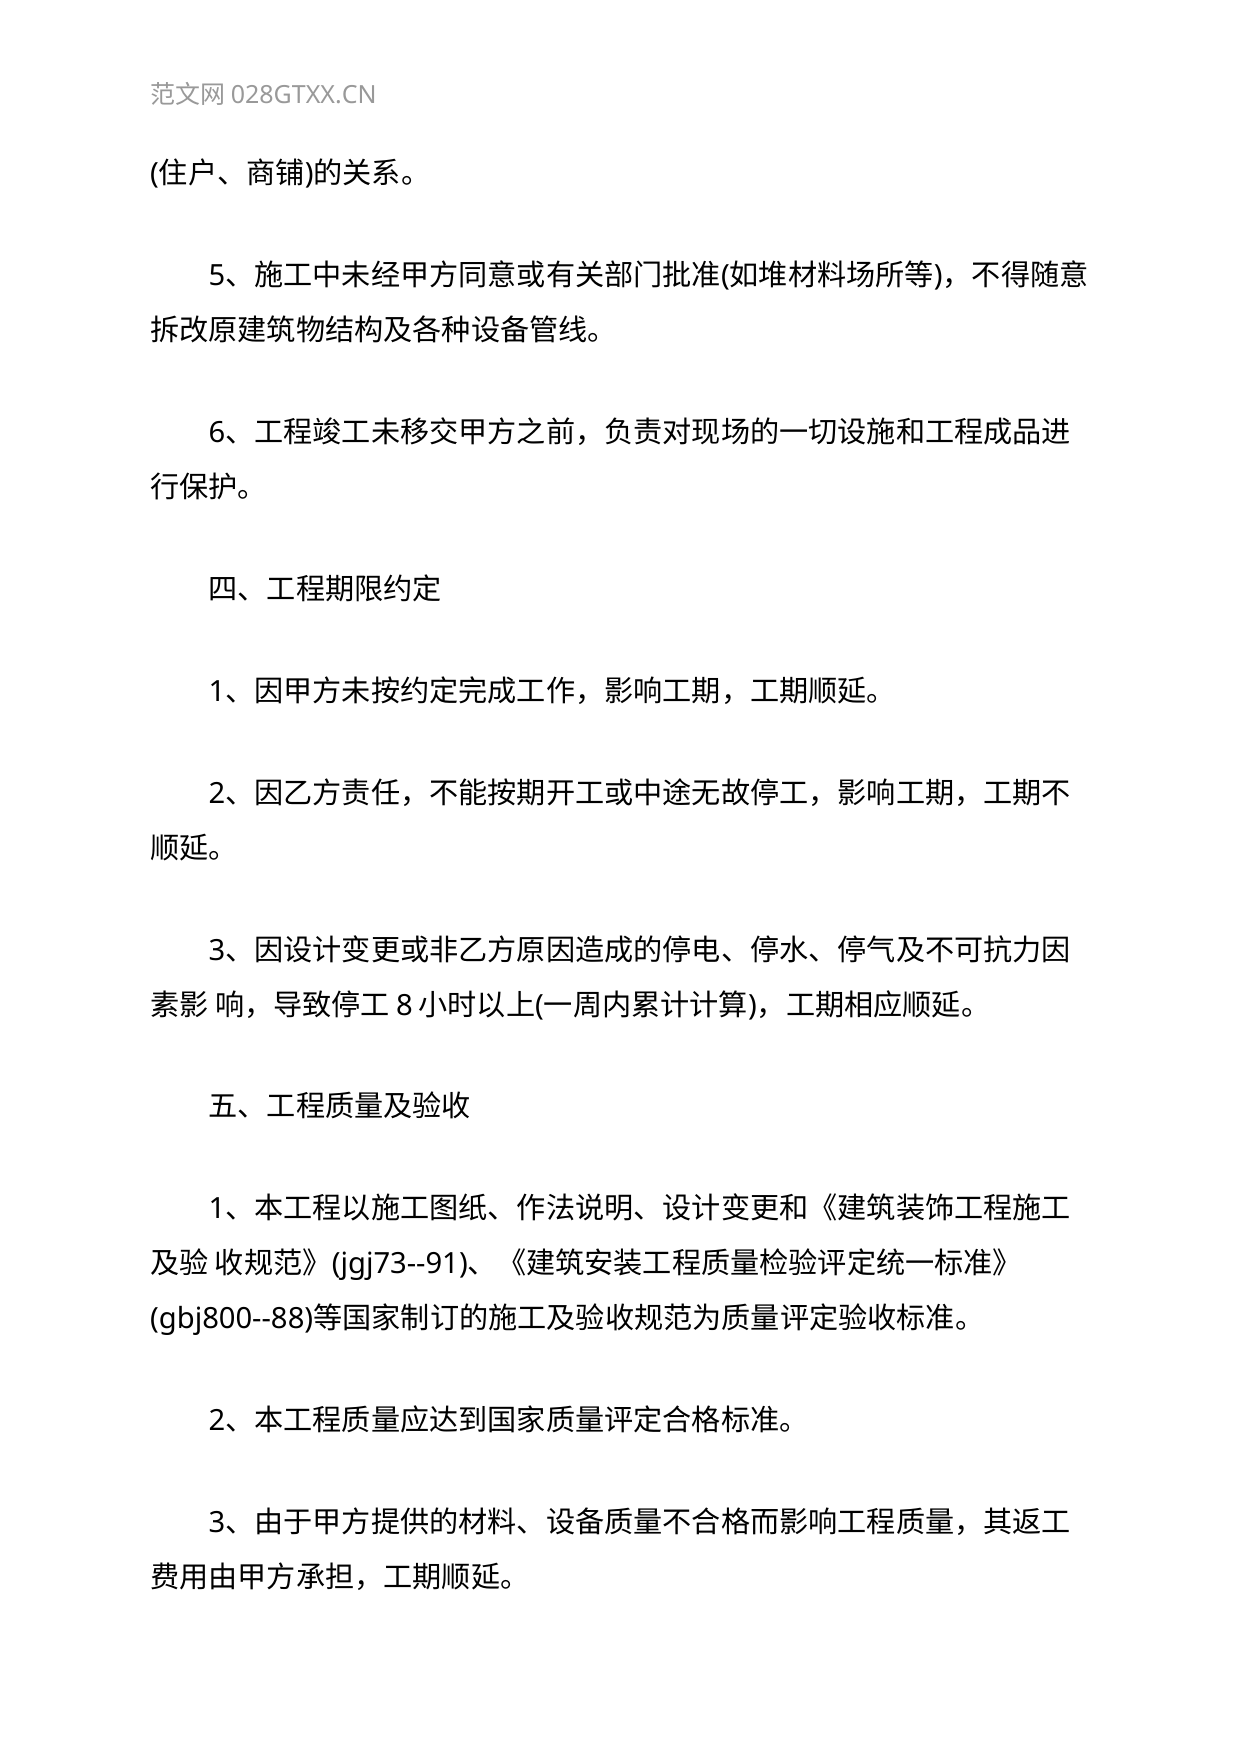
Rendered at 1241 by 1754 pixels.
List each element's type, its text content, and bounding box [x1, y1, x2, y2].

text 2、因乙方责任，不能按期开工或中途无故停工，影响工期，工期不顺延。 [150, 769, 1090, 867]
text 3、因设计变更或非乙方原因造成的停电、停水、停气及不可抗力因素影 响，导致停工8小时以上(一周内累计计算)，工期相应顺延。 [150, 926, 1090, 1023]
text 5、施工中未经甲方同意或有关部门批准(如堆材料场所等)，不得随意拆改原建筑物结构及各种设备管线。 [150, 252, 1090, 349]
text 6、工程竣工未移交甲方之前，负责对现场的一切设施和工程成品进行保护。 [150, 409, 1090, 506]
text 五、工程质量及验收 [150, 1083, 1090, 1125]
text 2、本工程质量应达到国家质量评定合格标准。 [150, 1397, 1090, 1439]
text 3、由于甲方提供的材料、设备质量不合格而影响工程质量，其返工费用由甲方承担，工期顺延。 [150, 1499, 1090, 1596]
text 1、因甲方未按约定完成工作，影响工期，工期顺延。 [150, 667, 1090, 710]
text 1、本工程以施工图纸、作法说明、设计变更和《建筑装饰工程施工及验 收规范》(jgj73--91)、《建筑安装工程质量检验评定统一标准》(gbj800--88)等国家制订的施工及验收规范为质量评定验收标准。 [150, 1185, 1090, 1337]
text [150, 150, 1090, 192]
text 四、工程期限约定 [150, 566, 1090, 608]
